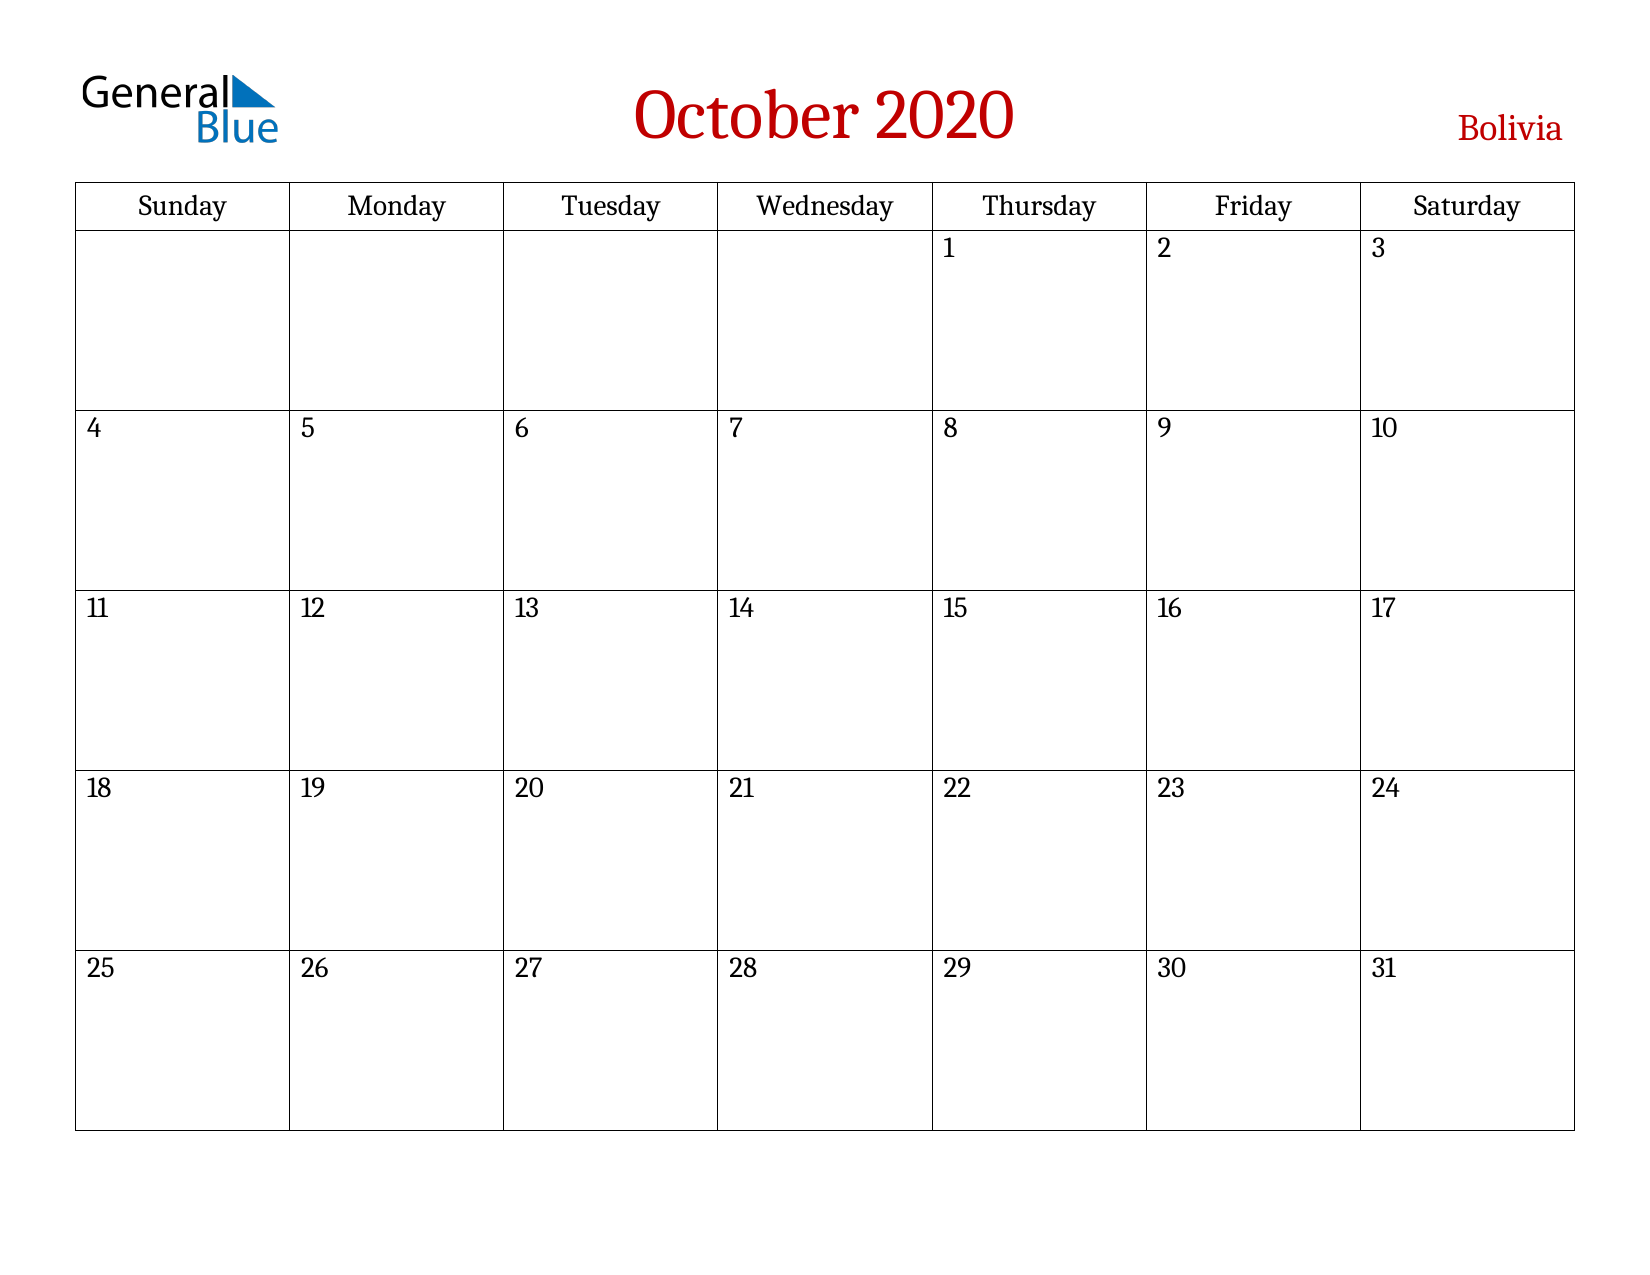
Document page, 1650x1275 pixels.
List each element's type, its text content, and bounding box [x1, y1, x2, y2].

table_cell [1361, 805, 1574, 950]
table_cell [504, 265, 717, 410]
table_cell 1 [933, 231, 1146, 264]
table_cell 24 [1361, 771, 1574, 805]
table_cell 6 [504, 411, 717, 444]
picture [82, 75, 278, 143]
table_cell 3 [1361, 231, 1574, 264]
table_cell 30 [1147, 951, 1360, 985]
table_cell 28 [718, 951, 932, 985]
table_header [76, 75, 503, 182]
table_cell 19 [290, 771, 503, 805]
table_cell Sunday [76, 183, 289, 230]
table_cell 12 [290, 591, 503, 625]
table_cell [1147, 805, 1360, 950]
table_cell 26 [290, 951, 503, 985]
table_cell 27 [504, 951, 717, 985]
table_cell [290, 985, 503, 1130]
table_cell 23 [1147, 771, 1360, 805]
table_cell 5 [290, 411, 503, 444]
table_cell 20 [504, 771, 717, 805]
table_cell [1361, 445, 1574, 590]
table_cell 13 [504, 591, 717, 625]
table_cell Tuesday [504, 183, 717, 230]
table_header Bolivia [1146, 75, 1574, 182]
table_cell [290, 625, 503, 770]
table_cell Thursday [933, 183, 1146, 230]
table_cell 9 [1147, 411, 1360, 444]
table_cell [504, 445, 717, 590]
table_cell [718, 231, 932, 264]
table_cell [504, 985, 717, 1130]
table_cell 29 [933, 951, 1146, 985]
table_cell [933, 985, 1146, 1130]
table_cell [290, 265, 503, 410]
table_cell [933, 805, 1146, 950]
table_cell Monday [290, 183, 503, 230]
table_cell [718, 625, 932, 770]
table_cell [1147, 625, 1360, 770]
table_cell [504, 625, 717, 770]
table_cell 4 [76, 411, 289, 444]
table_header October 2020 [504, 75, 1146, 182]
table_cell [504, 231, 717, 264]
table_cell [76, 265, 289, 410]
table_cell 31 [1361, 951, 1574, 985]
table_cell 2 [1147, 231, 1360, 264]
table_cell [1147, 445, 1360, 590]
table_cell Saturday [1361, 183, 1574, 230]
table_cell [290, 805, 503, 950]
table_cell [76, 231, 289, 264]
table_cell 10 [1361, 411, 1574, 444]
table_cell [290, 231, 503, 264]
table_cell 15 [933, 591, 1146, 625]
table_cell [933, 265, 1146, 410]
table_cell [76, 985, 289, 1130]
table_cell [504, 805, 717, 950]
table_cell 11 [76, 591, 289, 625]
table_cell [1361, 985, 1574, 1130]
table_cell [718, 265, 932, 410]
table_cell [933, 625, 1146, 770]
table_cell [290, 445, 503, 590]
table_cell [1147, 265, 1360, 410]
table_cell [76, 805, 289, 950]
table_cell [718, 985, 932, 1130]
table_cell [718, 445, 932, 590]
table_cell [933, 445, 1146, 590]
table_cell 17 [1361, 591, 1574, 625]
table_cell 25 [76, 951, 289, 985]
table_cell [1361, 265, 1574, 410]
table_cell 18 [76, 771, 289, 805]
table_cell [1147, 985, 1360, 1130]
table_cell [718, 805, 932, 950]
table_cell 21 [718, 771, 932, 805]
table_cell 22 [933, 771, 1146, 805]
table_cell Friday [1147, 183, 1360, 230]
table_cell 14 [718, 591, 932, 625]
table_cell 16 [1147, 591, 1360, 625]
table_cell Wednesday [718, 183, 932, 230]
table_cell 8 [933, 411, 1146, 444]
table_cell [76, 625, 289, 770]
table_cell 7 [718, 411, 932, 444]
table_cell [76, 445, 289, 590]
table_cell [1361, 625, 1574, 770]
